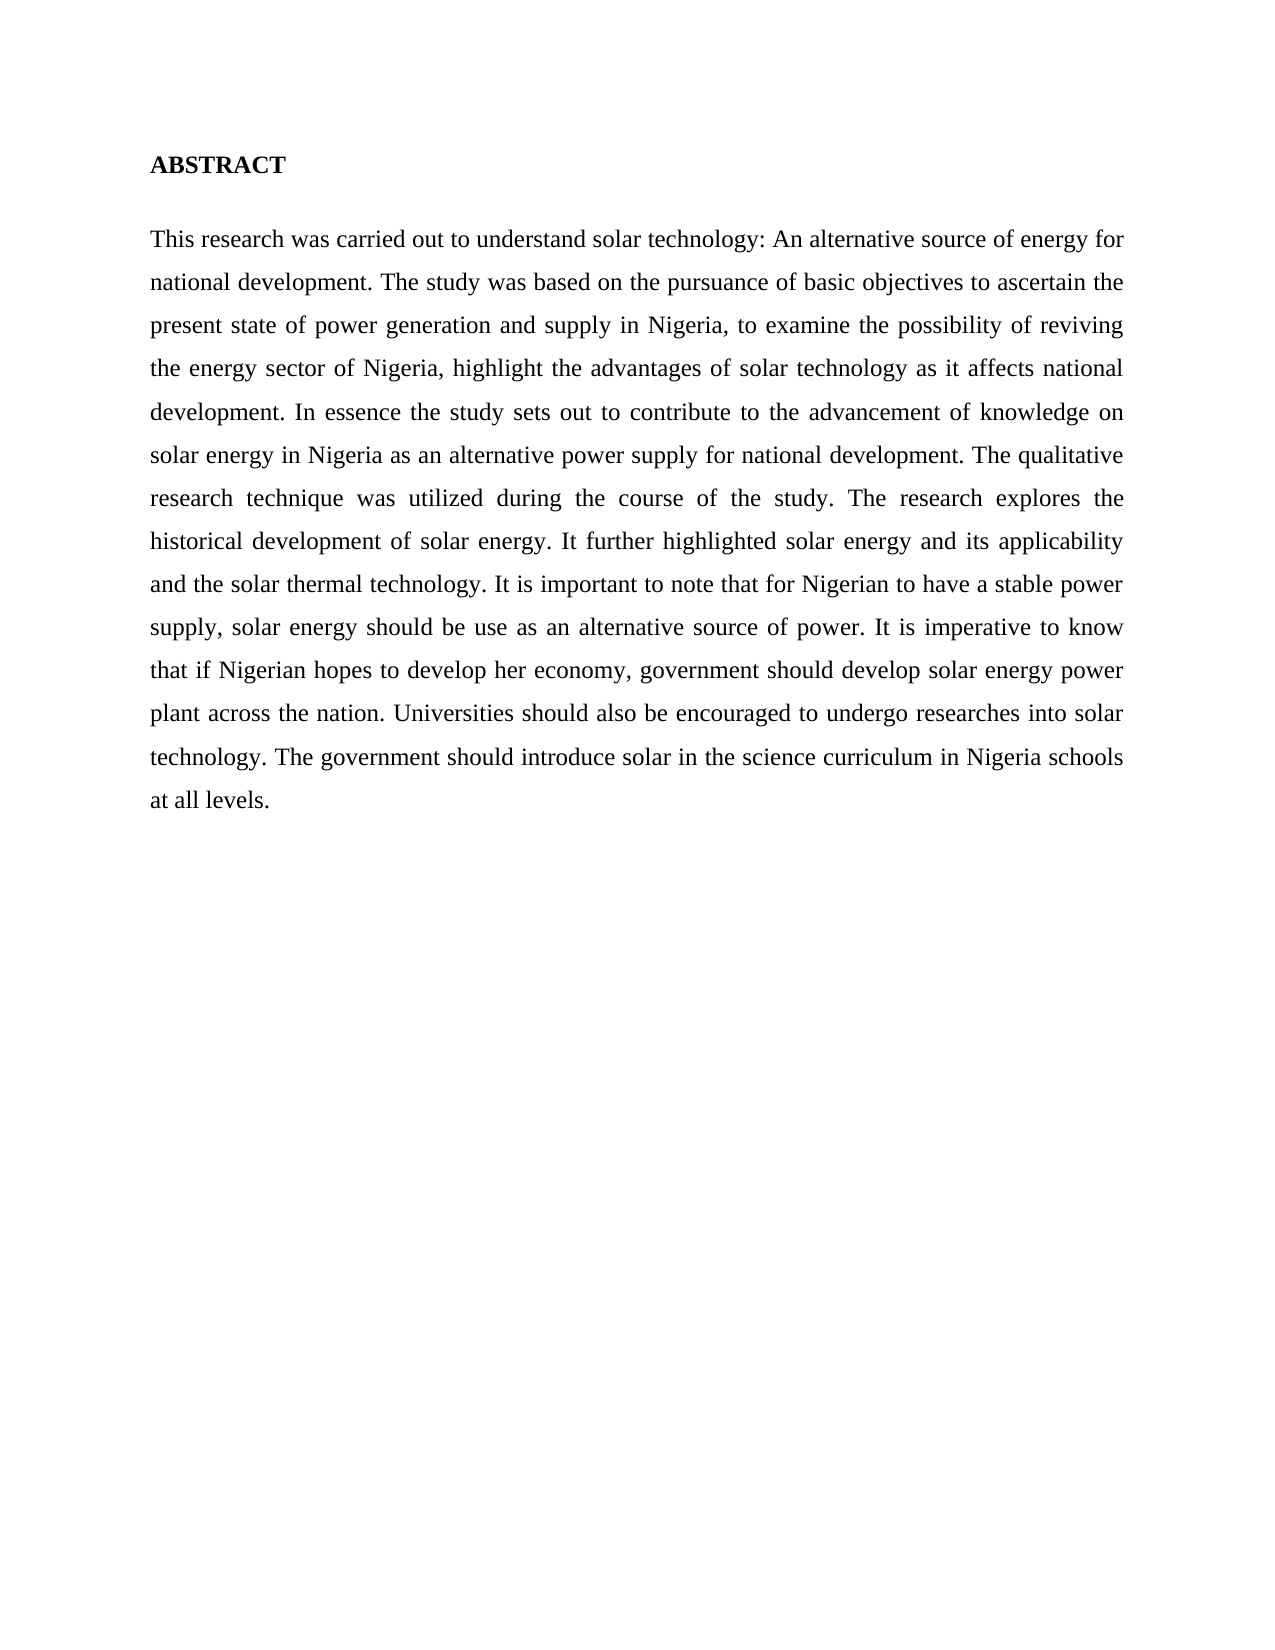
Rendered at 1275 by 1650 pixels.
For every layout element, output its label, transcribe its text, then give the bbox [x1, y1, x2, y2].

text This research was carried out to understand solar technology: An alternative source of energy for national development. The study was based on the pursuance of basic objectives to ascertain the present state of power generation and supply in Nigeria, to examine the possibility of reviving the energy sector of Nigeria, highlight the advantages of solar technology as it affects national development. In essence the study sets out to contribute to the advancement of knowledge on solar energy in Nigeria as an alternative power supply for national development. The qualitative research technique was utilized during the course of the study. The research explores the historical development of solar energy. It further highlighted solar energy and its applicability and the solar thermal technology. It is important to note that for Nigerian to have a stable power supply, solar energy should be use as an alternative source of power. It is imperative to know that if Nigerian hopes to develop her economy, government should develop solar energy power plant across the nation. Universities should also be encouraged to undergo researches into solar technology. The government should introduce solar in the science curriculum in Nigeria schools at all levels. [150, 224, 1125, 813]
text ABSTRACT [150, 150, 1125, 179]
